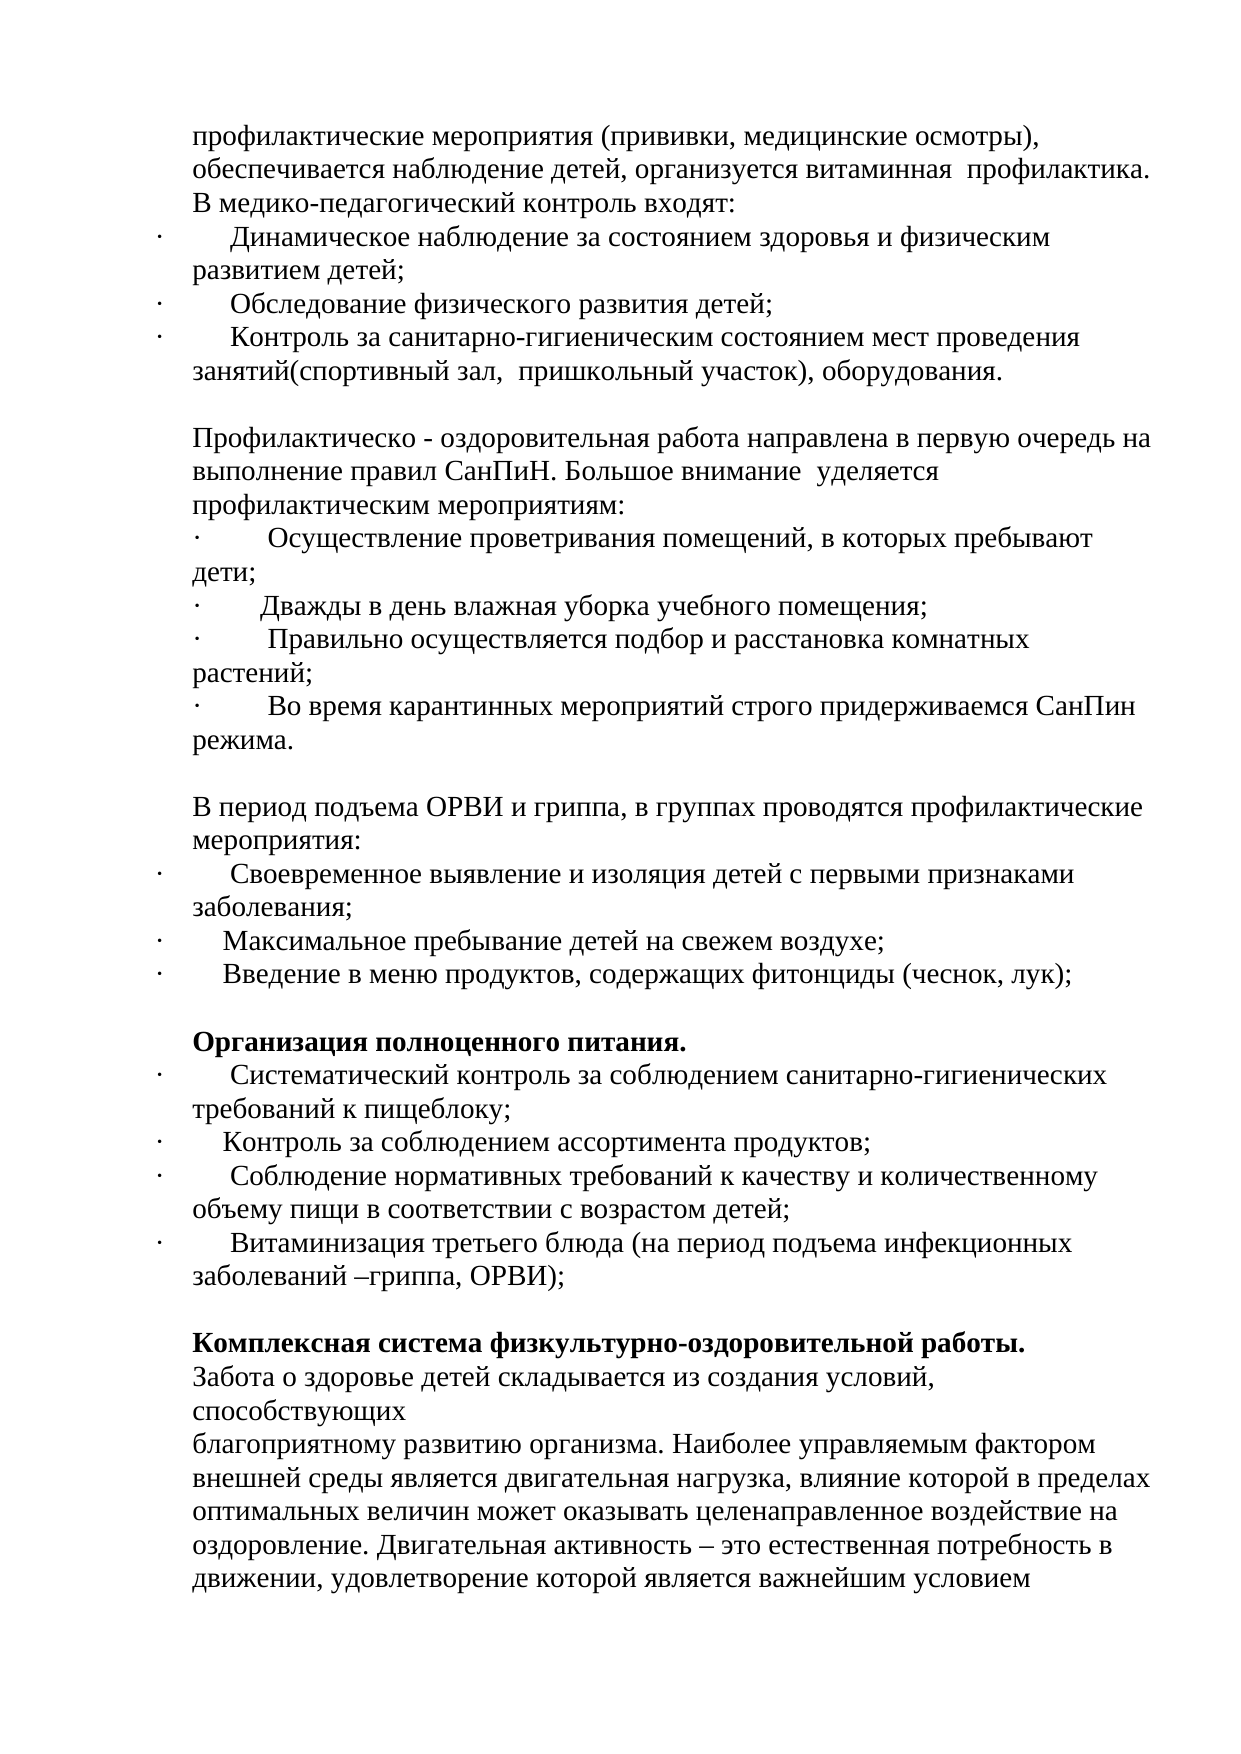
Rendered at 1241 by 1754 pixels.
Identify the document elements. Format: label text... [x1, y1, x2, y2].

text Забота о здоровье детей складывается из создания условий, способствующих [192, 1359, 1152, 1426]
text · Обследование физического развития детей; [154, 286, 1152, 319]
text В период подъема ОРВИ и гриппа, в группах проводятся профилактические мероприятия: [192, 789, 1152, 856]
text · Правильно осуществляется подбор и расстановка комнатных растений; [192, 621, 1152, 688]
text Комплексная система физкультурно-оздоровительной работы. [192, 1326, 1152, 1359]
text · Максимальное пребывание детей на свежем воздухе; [154, 923, 1152, 957]
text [192, 1426, 1152, 1594]
text · Во время карантинных мероприятий строго придерживаемся СанПин режима. [192, 688, 1152, 755]
text · Соблюдение нормативных требований к качеству и количественному объему пищи в соответствии с возрастом детей; [154, 1158, 1152, 1225]
text В медико-педагогический контроль входят: [192, 185, 1152, 219]
text · Контроль за санитарно-гигиеническим состоянием мест проведения занятий(спортивный зал, пришкольный участок), оборудования. [154, 319, 1152, 386]
text Профилактическо - оздоровительная работа направлена в первую очередь на выполнение правил СанПиН. Большое внимание уделяется профилактическим мероприятиям: [192, 420, 1152, 521]
text · Дважды в день влажная уборка учебного помещения; [192, 588, 1152, 621]
text · Контроль за соблюдением ассортимента продуктов; [154, 1124, 1152, 1158]
text · Введение в меню продуктов, содержащих фитонциды (чеснок, лук); [154, 957, 1152, 990]
text · Витаминизация третьего блюда (на период подъема инфекционных заболеваний –гриппа, ОРВИ); [154, 1225, 1152, 1292]
text · Своевременное выявление и изоляция детей с первыми признаками заболевания; [154, 856, 1152, 923]
text Организация полноценного питания. [192, 1024, 1152, 1057]
text · Динамическое наблюдение за состоянием здоровья и физическим развитием детей; [154, 219, 1152, 286]
text · Систематический контроль за соблюдением санитарно-гигиенических требований к пищеблоку; [154, 1057, 1152, 1124]
text · Осуществление проветривания помещений, в которых пребывают дети; [192, 521, 1152, 588]
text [192, 118, 1152, 185]
